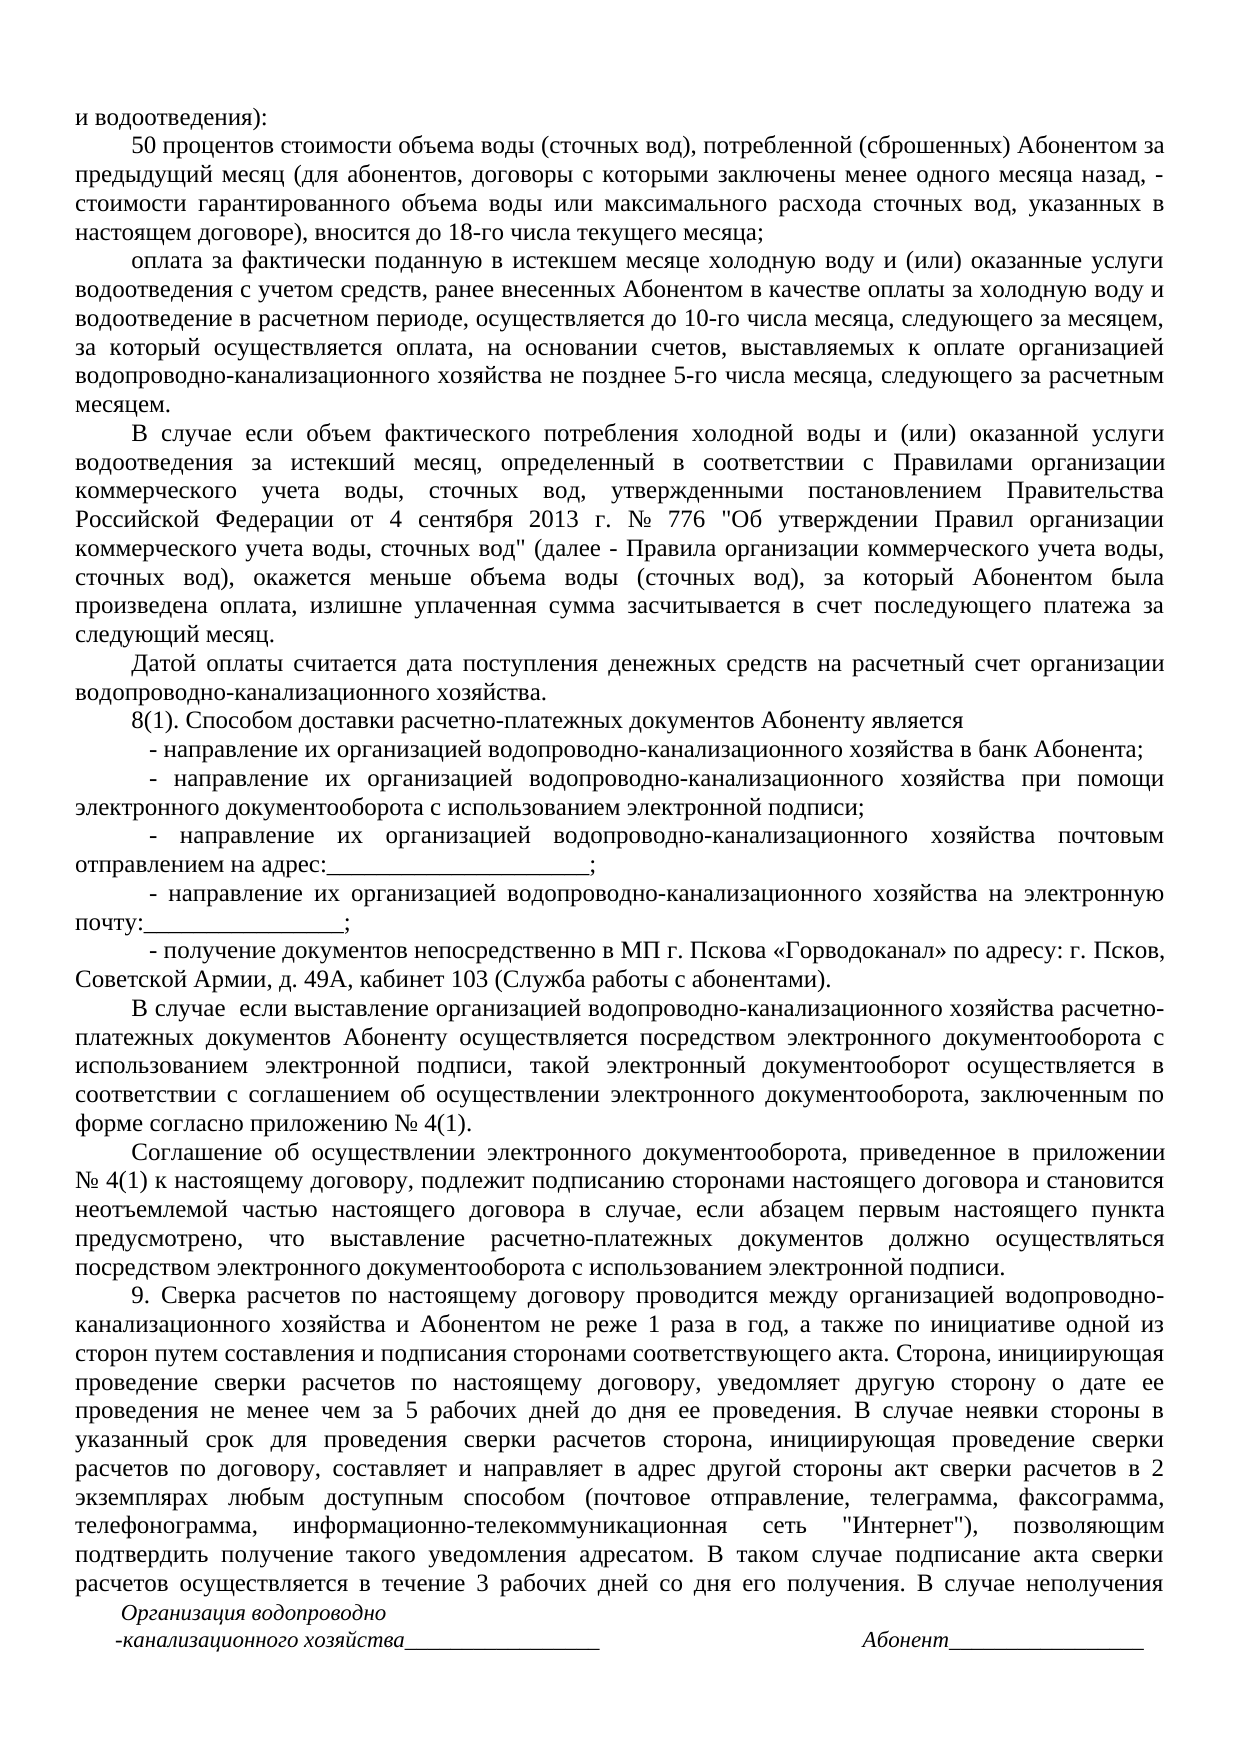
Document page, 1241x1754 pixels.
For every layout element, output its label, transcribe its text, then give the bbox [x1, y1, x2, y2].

text Соглашение об осуществлении электронного документооборота, приведенное в приложении № 4(1) к настоящему договору, подлежит подписанию сторонами настоящего договора и становится неотъемлемой частью настоящего договора в случае, если абзацем первым настоящего пункта предусмотрено, что выставление расчетно-платежных документов должно осуществляться посредством электронного документооборота с использованием электронной подписи. [75, 1137, 1165, 1281]
text - направление их организацией водопроводно-канализационного хозяйства почтовым отправлением на адрес:_____________________; [75, 821, 1165, 878]
text - направление их организацией водопроводно-канализационного хозяйства при помощи электронного документооборота с использованием электронной подписи; [75, 763, 1165, 821]
text В случае если объем фактического потребления холодной воды и (или) оказанной услуги водоотведения за истекший месяц, определенный в соответствии с Правилами организации коммерческого учета воды, сточных вод, утвержденными постановлением Правительства Российской Федерации от 4 сентября 2013 г. № 776 "Об утверждении Правил организации коммерческого учета воды, сточных вод" (далее - Правила организации коммерческого учета воды, сточных вод), окажется меньше объема воды (сточных вод), за который Абонентом была произведена оплата, излишне уплаченная сумма засчитывается в счет последующего платежа за следующий месяц. [75, 418, 1165, 648]
text 8(1). Способом доставки расчетно-платежных документов Абоненту является [75, 706, 1165, 734]
text - направление их организацией водопроводно-канализационного хозяйства в банк Абонента; [75, 734, 1165, 763]
text - направление их организацией водопроводно-канализационного хозяйства на электронную почту:________________; [75, 878, 1165, 936]
text Датой оплаты считается дата поступления денежных средств на расчетный счет организации водопроводно-канализационного хозяйства. [75, 648, 1165, 706]
text оплата за фактически поданную в истекшем месяце холодную воду и (или) оказанные услуги водоотведения с учетом средств, ранее внесенных Абонентом в качестве оплаты за холодную воду и водоотведение в расчетном периоде, осуществляется до 10-го числа месяца, следующего за месяцем, за который осуществляется оплата, на основании счетов, выставляемых к оплате организацией водопроводно-канализационного хозяйства не позднее 5-го числа месяца, следующего за расчетным месяцем. [75, 246, 1165, 418]
text 50 процентов стоимости объема воды (сточных вод), потребленной (сброшенных) Абонентом за предыдущий месяц (для абонентов, договоры с которыми заключены менее одного месяца назад, - стоимости гарантированного объема воды или максимального расхода сточных вод, указанных в настоящем договоре), вносится до 18-го числа текущего месяца; [75, 131, 1165, 246]
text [75, 1281, 1165, 1597]
text - получение документов непосредственно в МП г. Пскова «Горводоканал» по адресу: г. Псков, Советской Армии, д. 49А, кабинет 103 (Служба работы с абонентами). [75, 936, 1165, 993]
text В случае если выставление организацией водопроводно-канализационного хозяйства расчетно-платежных документов Абоненту осуществляется посредством электронного документооборота с использованием электронной подписи, такой электронный документооборот осуществляется в соответствии с соглашением об осуществлении электронного документооборота, заключенным по форме согласно приложению № 4(1). [75, 993, 1165, 1137]
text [75, 102, 1165, 131]
